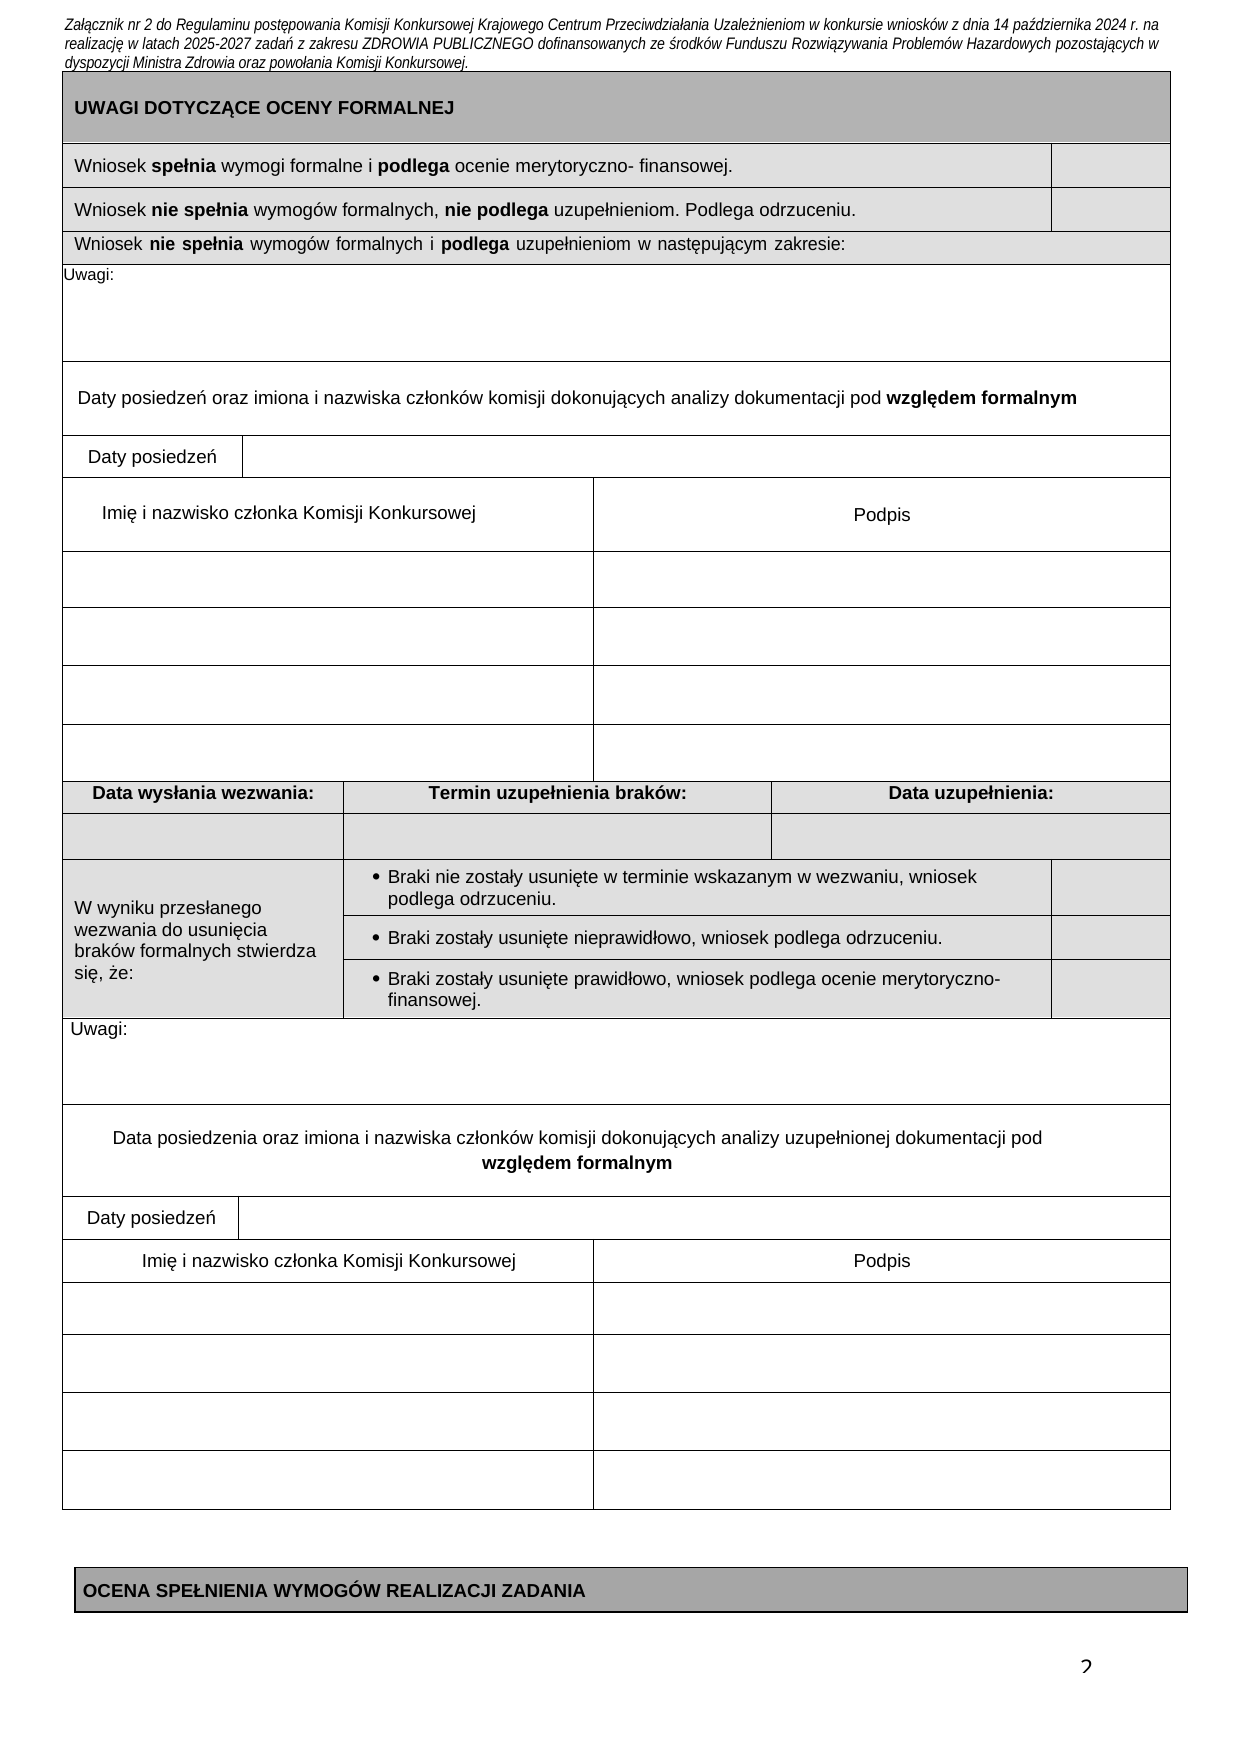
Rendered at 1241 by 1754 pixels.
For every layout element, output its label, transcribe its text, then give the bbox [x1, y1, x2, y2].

table_cell [594, 1335, 1170, 1392]
table_cell [1052, 188, 1170, 231]
table_cell Daty posiedzeń oraz imiona i nazwiska członków komisji dokonujących analizy dokumentacji pod względem formalnym [63, 362, 1170, 435]
table_cell Wniosek nie spełnia wymogów formalnych i podlega uzupełnieniom w następującym zakresie: [63, 232, 1170, 264]
table_cell Braki zostały usunięte nieprawidłowo, wniosek podlega odrzuceniu. [344, 916, 1051, 959]
table_cell Data wysłania wezwania: [63, 782, 343, 813]
table_cell [63, 608, 593, 665]
table_cell Uwagi: [63, 265, 1170, 361]
table_cell Wniosek nie spełnia wymogów formalnych, nie podlega uzupełnieniom. Podlega odrzuceniu. [63, 188, 1051, 231]
table_cell Imię i nazwisko członka Komisji Konkursowej [63, 478, 593, 551]
table_cell Daty posiedzeń [63, 436, 242, 477]
table_cell [594, 666, 1170, 724]
table_cell [594, 552, 1170, 607]
table_cell [239, 1197, 1170, 1239]
table_cell Braki zostały usunięte prawidłowo, wniosek podlega ocenie merytoryczno- finansowej. [344, 960, 1051, 1017]
table_cell Imię i nazwisko członka Komisji Konkursowej [63, 1240, 593, 1282]
table_cell Braki nie zostały usunięte w terminie wskazanym w wezwaniu, wniosek podlega odrzuceniu. [344, 860, 1051, 915]
table_cell [63, 814, 343, 859]
table_cell Termin uzupełnienia braków: [344, 782, 771, 813]
table_cell Podpis [594, 1240, 1170, 1282]
table_cell [594, 1451, 1170, 1508]
table_cell [63, 552, 593, 607]
table_cell [344, 814, 771, 859]
table_cell [594, 1393, 1170, 1450]
table_cell W wyniku przesłanego wezwania do usunięcia braków formalnych stwierdza się, że: [63, 860, 343, 1017]
table_cell [63, 1283, 593, 1334]
table_cell Uwagi: [63, 1019, 1170, 1104]
table_cell [1052, 916, 1170, 959]
table_cell [63, 1451, 593, 1508]
table_cell [1052, 144, 1170, 187]
table_cell Daty posiedzeń [63, 1197, 238, 1239]
table_cell Data uzupełnienia: [772, 782, 1170, 813]
table_cell [772, 814, 1170, 859]
table_header OCENA SPEŁNIENIA WYMOGÓW REALIZACJI ZADANIA [76, 1568, 1187, 1611]
table_cell [63, 1335, 593, 1392]
table_cell [594, 1283, 1170, 1334]
table_cell [63, 666, 593, 724]
table_cell [594, 608, 1170, 665]
table_cell [1052, 860, 1170, 915]
table_cell [63, 1393, 593, 1450]
table_cell [63, 725, 593, 781]
table_cell Podpis [594, 478, 1170, 551]
table_cell [1052, 960, 1170, 1017]
table_cell Wniosek spełnia wymogi formalne i podlega ocenie merytoryczno- finansowej. [63, 144, 1051, 187]
table_cell [243, 436, 1170, 477]
table_header UWAGI DOTYCZĄCE OCENY FORMALNEJ [63, 72, 1170, 142]
table_cell Data posiedzenia oraz imiona i nazwiska członków komisji dokonujących analizy uzupełnionej dokumentacji pod względem formalnym [63, 1105, 1170, 1196]
table_cell [594, 725, 1170, 781]
